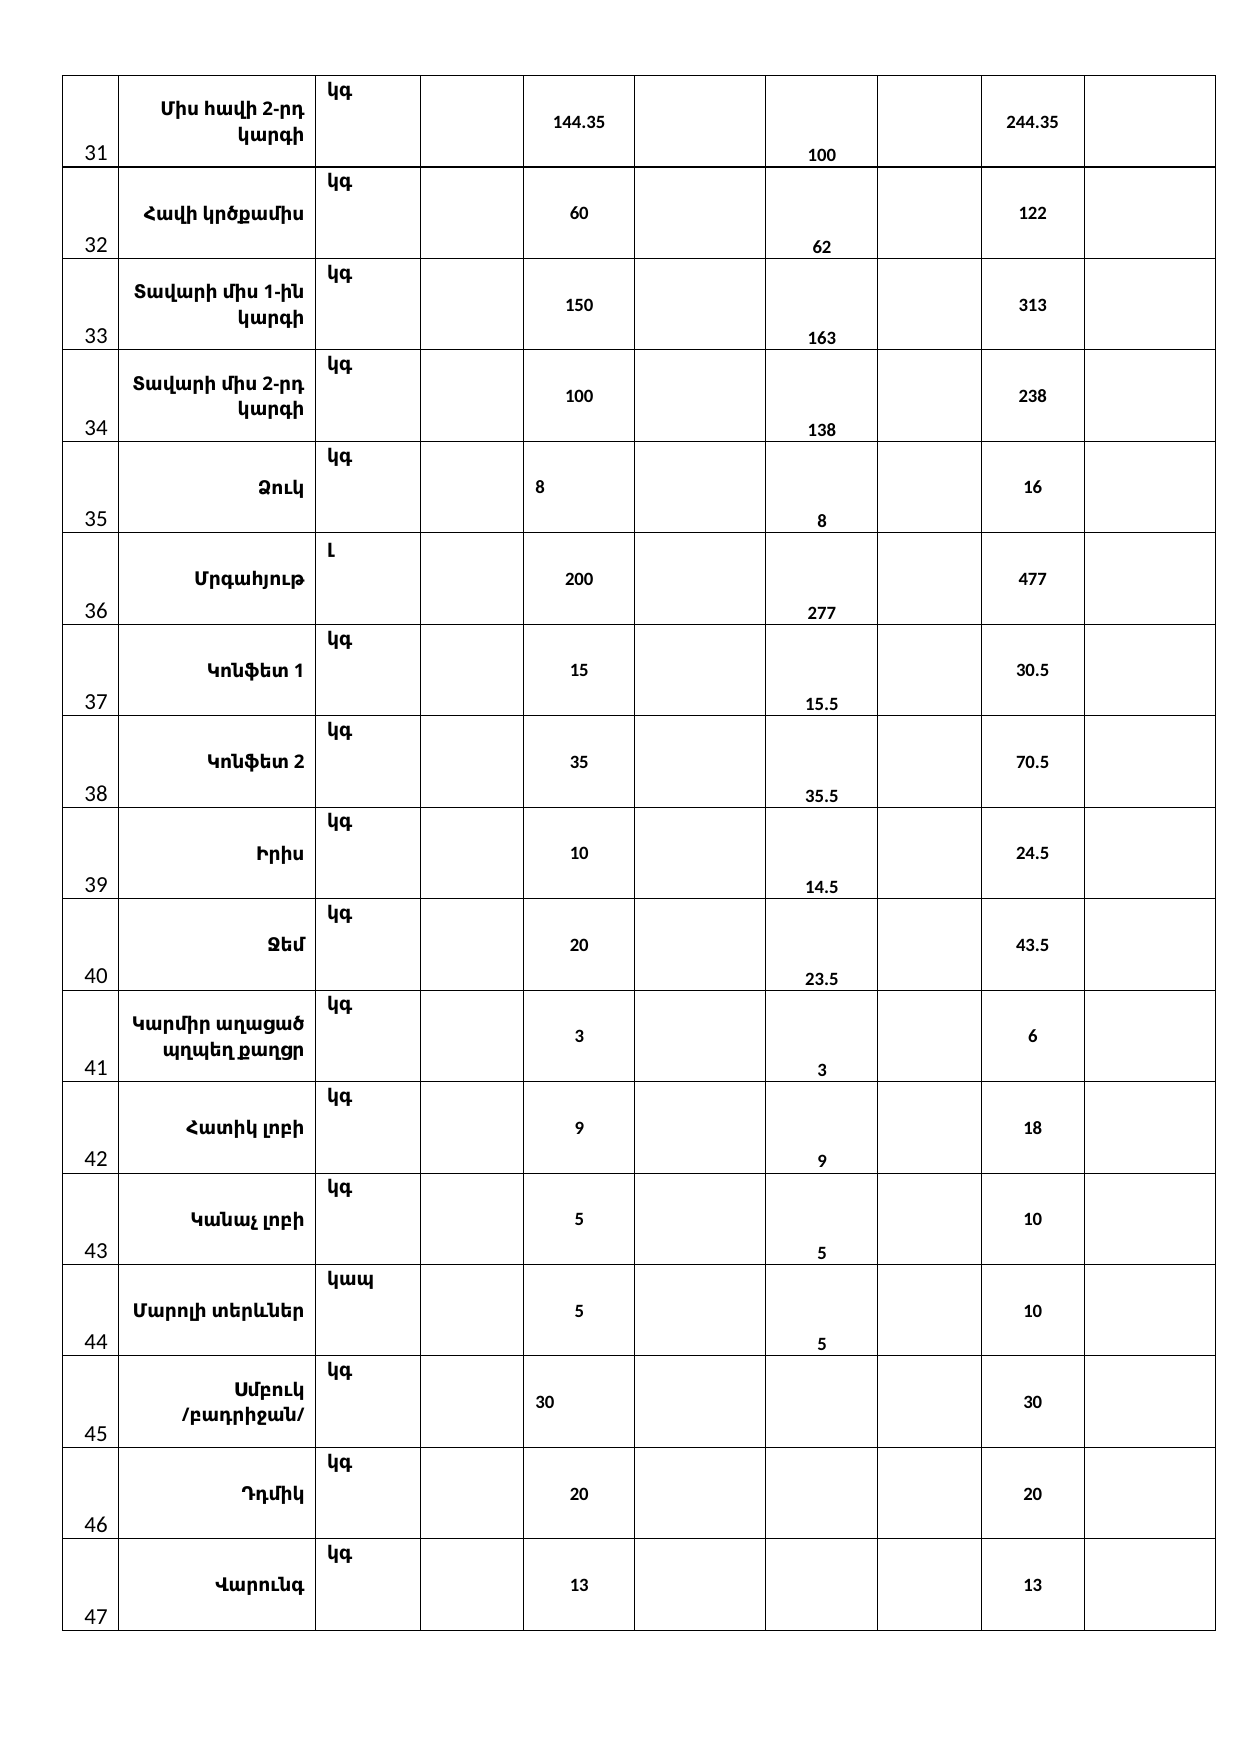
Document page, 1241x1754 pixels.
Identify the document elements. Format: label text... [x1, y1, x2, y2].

table_cell [1085, 991, 1215, 1081]
table_cell [421, 991, 523, 1081]
table_cell [878, 168, 981, 258]
table_cell 138 [766, 350, 877, 441]
table_cell [1085, 716, 1215, 807]
table_cell Սմբուկ /բադրիջան/ [119, 1356, 315, 1447]
table_cell [878, 991, 981, 1081]
table_cell 10 [982, 1174, 1084, 1264]
table_cell Միս հավի 2-րդ կարգի [119, 76, 315, 166]
table_cell 43.5 [982, 899, 1084, 989]
table_cell 15.5 [766, 625, 877, 715]
table_cell [1085, 168, 1215, 258]
table_cell 36 [63, 533, 118, 624]
table_cell [1085, 533, 1215, 624]
table_cell 8 [766, 442, 877, 532]
table_cell 14.5 [766, 808, 877, 898]
table_cell 9 [766, 1082, 877, 1172]
table_cell 238 [982, 350, 1084, 441]
table_cell [635, 259, 765, 349]
table_cell 6 [982, 991, 1084, 1081]
table_cell 150 [524, 259, 634, 349]
table_cell [766, 1448, 877, 1538]
table_cell 42 [63, 1082, 118, 1172]
table_cell [635, 442, 765, 532]
table_cell Մարոլի տերևներ [119, 1265, 315, 1355]
table_cell [635, 1356, 765, 1447]
table_cell 35 [524, 716, 634, 807]
table_cell Վարունգ [119, 1539, 315, 1630]
table_cell [1085, 808, 1215, 898]
table_cell 16 [982, 442, 1084, 532]
table_cell կապ [316, 1265, 420, 1355]
table_cell կգ [316, 1539, 420, 1630]
table_cell 9 [524, 1082, 634, 1172]
table_cell 31 [63, 76, 118, 166]
table_cell [635, 76, 765, 166]
table_cell Հավի կրծքամիս [119, 168, 315, 258]
table_cell [421, 1082, 523, 1172]
table_cell 10 [524, 808, 634, 898]
table_cell [421, 1356, 523, 1447]
table_cell 200 [524, 533, 634, 624]
table_cell 41 [63, 991, 118, 1081]
table_cell 35.5 [766, 716, 877, 807]
table_cell 18 [982, 1082, 1084, 1172]
table_cell [1085, 1265, 1215, 1355]
table_cell Կարմիր աղացած պղպեղ քաղցր [119, 991, 315, 1081]
table_cell Կանաչ լոբի [119, 1174, 315, 1264]
table_cell [878, 1356, 981, 1447]
table_cell կգ [316, 625, 420, 715]
table_cell [635, 168, 765, 258]
table_cell կգ [316, 168, 420, 258]
table_cell կգ [316, 1082, 420, 1172]
table_cell 70.5 [982, 716, 1084, 807]
table_cell 32 [63, 168, 118, 258]
table_cell [1085, 1356, 1215, 1447]
table_cell [421, 1448, 523, 1538]
table_cell 33 [63, 259, 118, 349]
table_cell [878, 350, 981, 441]
table_cell 39 [63, 808, 118, 898]
table_cell 100 [524, 350, 634, 441]
table_cell [635, 808, 765, 898]
table_cell Իրիս [119, 808, 315, 898]
table_cell 477 [982, 533, 1084, 624]
table_cell 38 [63, 716, 118, 807]
table_cell 44 [63, 1265, 118, 1355]
table_cell [635, 716, 765, 807]
table_cell կգ [316, 350, 420, 441]
table_cell Կոնֆետ 2 [119, 716, 315, 807]
table_cell [635, 1539, 765, 1630]
table_cell [878, 1174, 981, 1264]
table_cell [766, 1539, 877, 1630]
table_cell Դդմիկ [119, 1448, 315, 1538]
table_cell [635, 350, 765, 441]
table_cell [878, 1539, 981, 1630]
table_cell Ջեմ [119, 899, 315, 989]
table_cell [878, 716, 981, 807]
table_cell կգ [316, 1448, 420, 1538]
table_cell [1085, 259, 1215, 349]
table_cell 163 [766, 259, 877, 349]
table_cell [421, 625, 523, 715]
table_cell 5 [766, 1265, 877, 1355]
table_cell [635, 1448, 765, 1538]
table_cell Հատիկ լոբի [119, 1082, 315, 1172]
table_cell 13 [982, 1539, 1084, 1630]
table_cell լ [316, 533, 420, 624]
table_cell Տավարի միս 1-ին կարգի [119, 259, 315, 349]
table_cell [635, 991, 765, 1081]
table_cell կգ [316, 808, 420, 898]
table_cell Մրգահյութ [119, 533, 315, 624]
table_cell [421, 76, 523, 166]
table_cell [635, 899, 765, 989]
table_cell [878, 1082, 981, 1172]
table_cell [421, 259, 523, 349]
table_cell [1085, 1174, 1215, 1264]
table_cell 46 [63, 1448, 118, 1538]
table_cell [878, 442, 981, 532]
table_cell [1085, 1539, 1215, 1630]
table_cell [635, 1174, 765, 1264]
table_cell 30 [982, 1356, 1084, 1447]
table_cell 5 [524, 1174, 634, 1264]
table_cell [421, 350, 523, 441]
table_cell [878, 899, 981, 989]
table_cell 244.35 [982, 76, 1084, 166]
table_cell [878, 1448, 981, 1538]
table_cell կգ [316, 899, 420, 989]
table_cell [878, 259, 981, 349]
table_cell [421, 1539, 523, 1630]
table_cell կգ [316, 1356, 420, 1447]
table_cell 62 [766, 168, 877, 258]
table_cell [1085, 1448, 1215, 1538]
table_cell 37 [63, 625, 118, 715]
table_cell [421, 442, 523, 532]
table_cell [421, 899, 523, 989]
table_cell 8 [524, 442, 634, 532]
table_cell 100 [766, 76, 877, 166]
table_cell կգ [316, 76, 420, 166]
table_cell 45 [63, 1356, 118, 1447]
table_cell [421, 1265, 523, 1355]
table_cell 30.5 [982, 625, 1084, 715]
table_cell [878, 76, 981, 166]
table_cell [635, 1265, 765, 1355]
table_cell 5 [524, 1265, 634, 1355]
table_cell [1085, 350, 1215, 441]
table_cell [878, 1265, 981, 1355]
table_cell 24.5 [982, 808, 1084, 898]
table_cell 35 [63, 442, 118, 532]
table_cell [1085, 442, 1215, 532]
table_cell 13 [524, 1539, 634, 1630]
table_cell [878, 533, 981, 624]
table_cell 10 [982, 1265, 1084, 1355]
table_cell [878, 808, 981, 898]
table_cell Ձուկ [119, 442, 315, 532]
table_cell կգ [316, 716, 420, 807]
table_cell 15 [524, 625, 634, 715]
table_cell 144.35 [524, 76, 634, 166]
table_cell 20 [982, 1448, 1084, 1538]
table_cell կգ [316, 259, 420, 349]
table_cell [878, 625, 981, 715]
table_cell 5 [766, 1174, 877, 1264]
table_cell [421, 1174, 523, 1264]
table_cell [1085, 76, 1215, 166]
table_cell 313 [982, 259, 1084, 349]
table_cell Տավարի միս 2-րդ կարգի [119, 350, 315, 441]
table_cell 34 [63, 350, 118, 441]
table_cell 30 [524, 1356, 634, 1447]
table_cell [635, 625, 765, 715]
table_cell 60 [524, 168, 634, 258]
table_cell [635, 533, 765, 624]
table_cell կգ [316, 442, 420, 532]
table_cell [421, 808, 523, 898]
table_cell [421, 716, 523, 807]
table_cell 20 [524, 1448, 634, 1538]
table_cell 122 [982, 168, 1084, 258]
table_cell [421, 168, 523, 258]
table_cell Կոնֆետ 1 [119, 625, 315, 715]
table_cell [635, 1082, 765, 1172]
table_cell 277 [766, 533, 877, 624]
table_cell կգ [316, 991, 420, 1081]
table_cell 20 [524, 899, 634, 989]
table_cell 40 [63, 899, 118, 989]
table_cell 47 [63, 1539, 118, 1630]
table_cell կգ [316, 1174, 420, 1264]
table_cell [1085, 899, 1215, 989]
table_cell [1085, 625, 1215, 715]
table_cell 3 [524, 991, 634, 1081]
table_cell [766, 1356, 877, 1447]
table_cell 43 [63, 1174, 118, 1264]
table_cell [421, 533, 523, 624]
table_cell [1085, 1082, 1215, 1172]
table_cell 3 [766, 991, 877, 1081]
table_cell 23.5 [766, 899, 877, 989]
